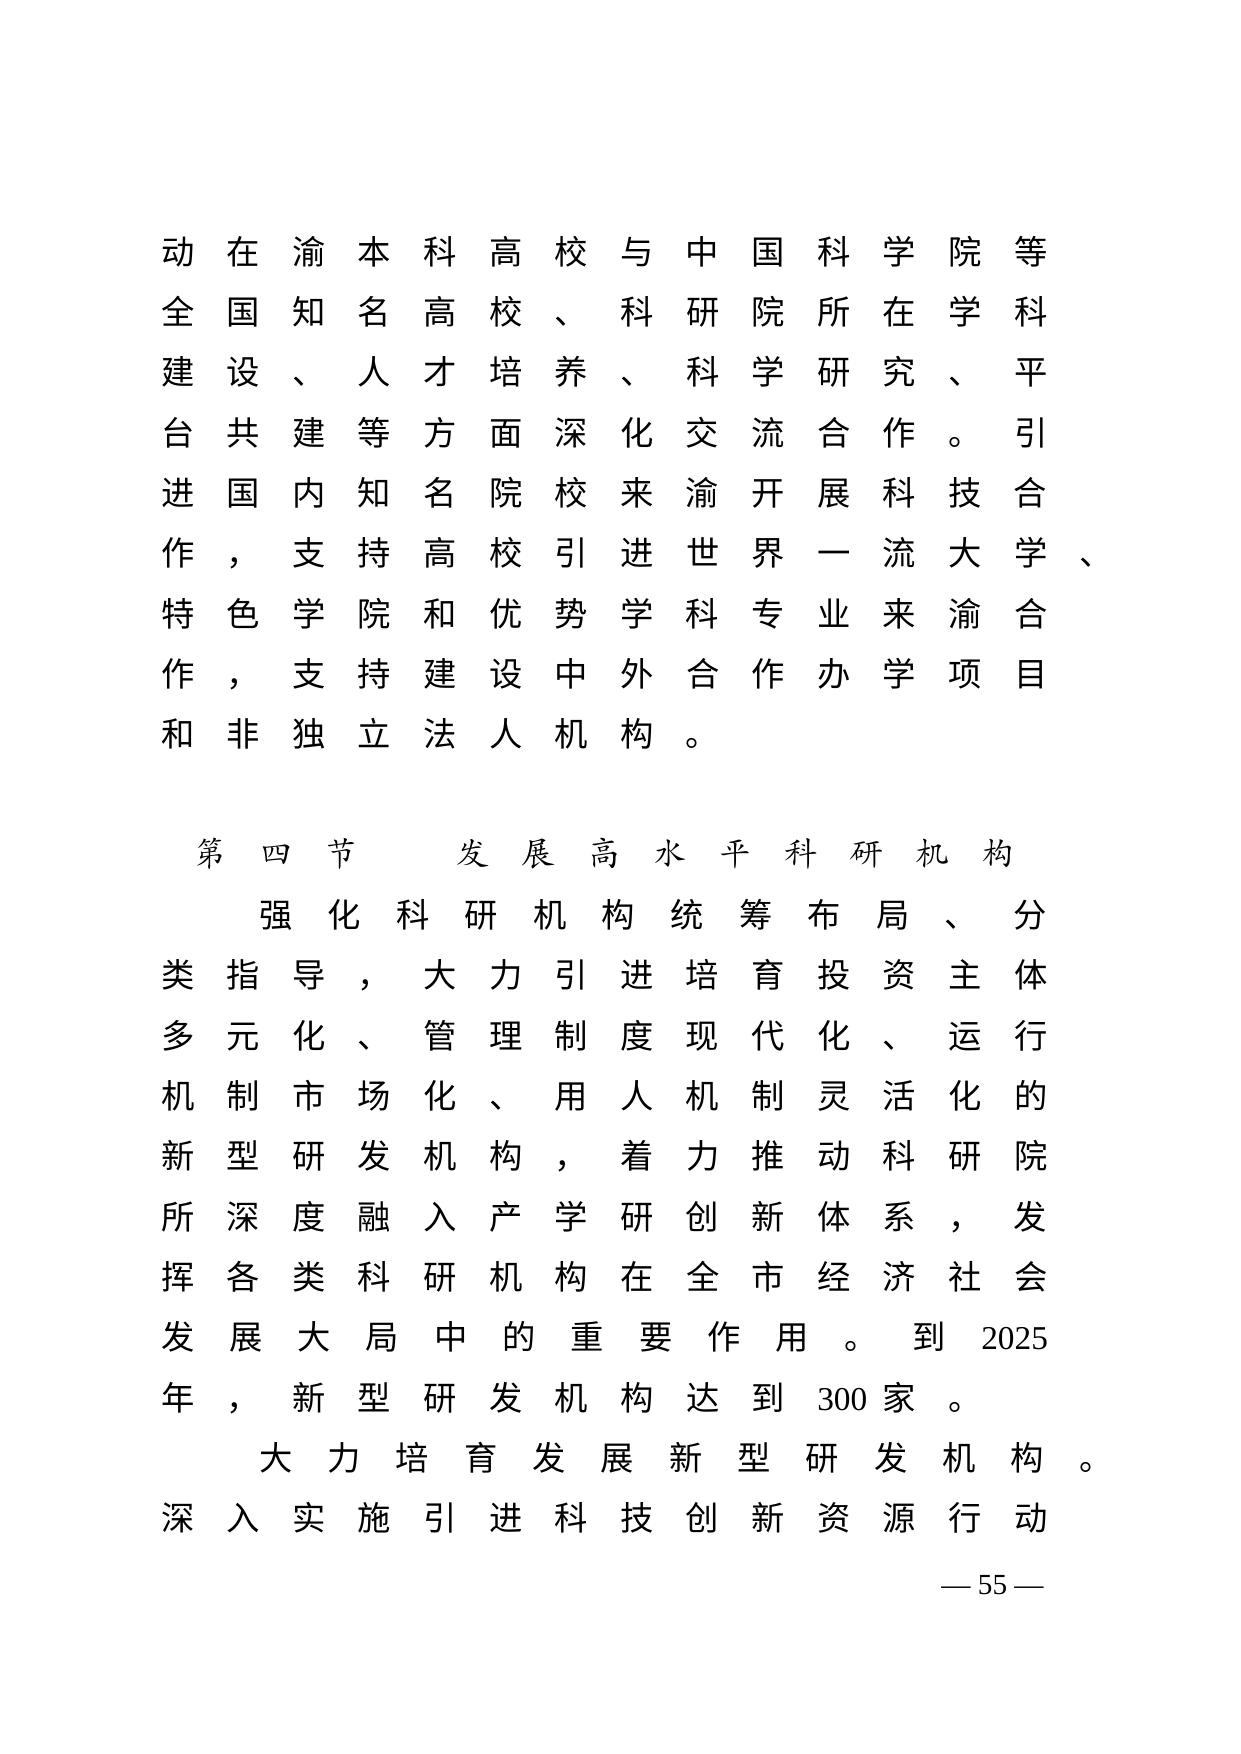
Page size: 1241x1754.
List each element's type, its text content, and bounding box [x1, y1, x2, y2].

text 第四节 发展高水平科研机构 [161, 822, 1079, 883]
text 强化科研机构统筹布局、分类指导，大力引进培育投资主体多元化、管理制度现代化、运行机制市场化、用人机制灵活化的新型研发机构，着力推动科研院所深度融入产学研创新体系，发挥各类科研机构在全市经济社会发展大局中的重要作用。到2025年，新型研发机构达到300家。 [161, 883, 1079, 1426]
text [161, 219, 1079, 762]
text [161, 1426, 1079, 1546]
